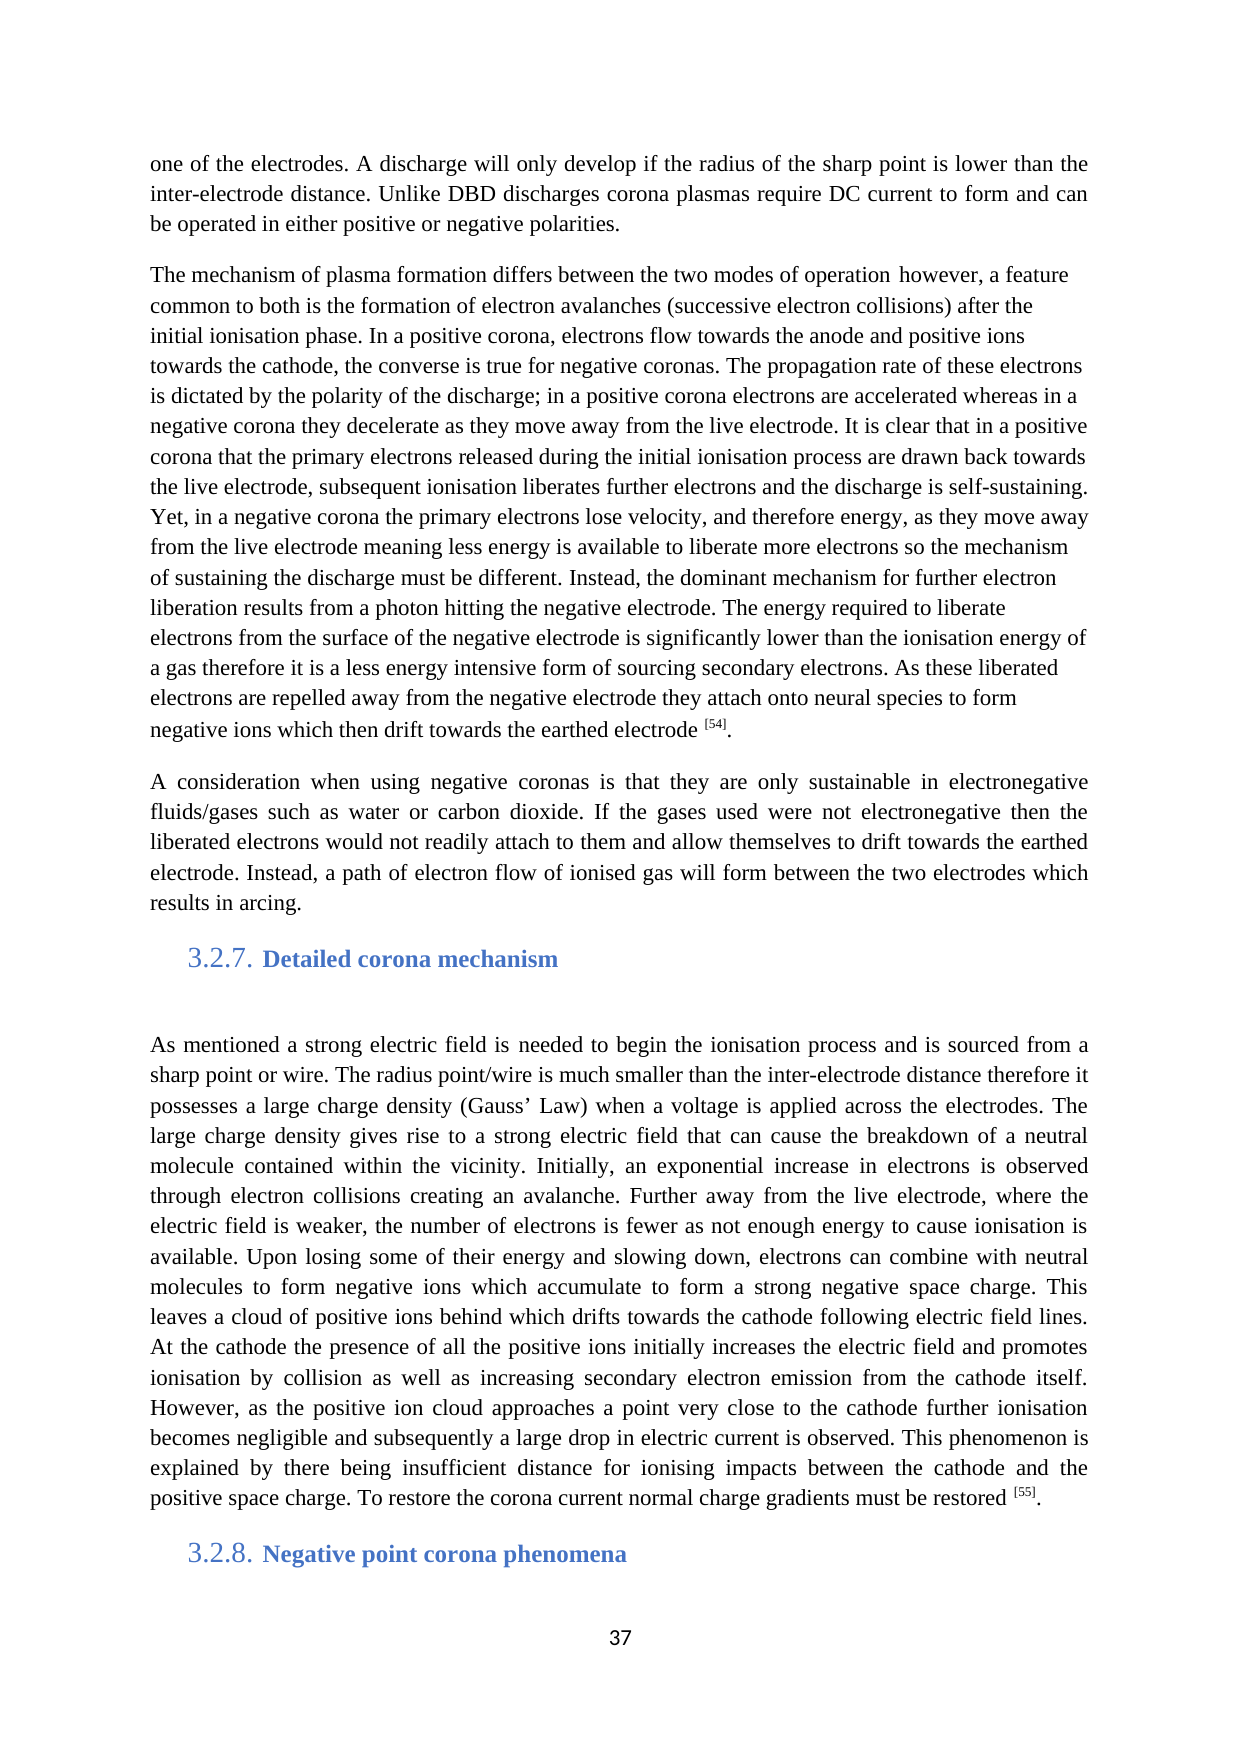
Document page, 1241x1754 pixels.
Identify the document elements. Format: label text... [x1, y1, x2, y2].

text As mentioned a strong electric field is needed to begin the ionisation process and is sourced from a sharp point or wire. The radius point/wire is much smaller than the inter-electrode distance therefore it possesses a large charge density (Gauss’ Law) when a voltage is applied across the electrodes. The large charge density gives rise to a strong electric field that can cause the breakdown of a neutral molecule contained within the vicinity. Initially, an exponential increase in electrons is observed through electron collisions creating an avalanche. Further away from the live electrode, where the electric field is weaker, the number of electrons is fewer as not enough energy to cause ionisation is available. Upon losing some of their energy and slowing down, electrons can combine with neutral molecules to form negative ions which accumulate to form a strong negative space charge. This leaves a cloud of positive ions behind which drifts towards the cathode following electric field lines. At the cathode the presence of all the positive ions initially increases the electric field and promotes ionisation by collision as well as increasing secondary electron emission from the cathode itself. However, as the positive ion cloud approaches a point very close to the cathode further ionisation becomes negligible and subsequently a large drop in electric current is observed. This phenomenon is explained by there being insufficient distance for ionising impacts between the cathode and the positive space charge. To restore the corona current normal charge gradients must be restored [55]. [150, 1031, 1090, 1511]
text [150, 150, 1090, 237]
subtitle Negative point corona phenomena [187, 1536, 1090, 1569]
text The mechanism of plasma formation differs between the two modes of operation however, a feature common to both is the formation of electron avalanches (successive electron collisions) after the initial ionisation phase. In a positive corona, electrons flow towards the anode and positive ions towards the cathode, the converse is true for negative coronas. The propagation rate of these electrons is dictated by the polarity of the discharge; in a positive corona electrons are accelerated whereas in a negative corona they decelerate as they move away from the live electrode. It is clear that in a positive corona that the primary electrons released during the initial ionisation process are drawn back towards the live electrode, subsequent ionisation liberates further electrons and the discharge is self-sustaining. Yet, in a negative corona the primary electrons lose velocity, and therefore energy, as they move away from the live electrode meaning less energy is available to liberate more electrons so the mechanism of sustaining the discharge must be different. Instead, the dominant mechanism for further electron liberation results from a photon hitting the negative electrode. The energy required to liberate electrons from the surface of the negative electrode is significantly lower than the ionisation energy of a gas therefore it is a less energy intensive form of sourcing secondary electrons. As these liberated electrons are repelled away from the negative electrode they attach onto neural species to form negative ions which then drift towards the earthed electrode [54]. [150, 261, 1090, 743]
subtitle Detailed corona mechanism [187, 940, 1090, 973]
text A consideration when using negative coronas is that they are only sustainable in electronegative fluids/gases such as water or carbon dioxide. If the gases used were not electronegative then the liberated electrons would not readily attach to them and allow themselves to drift towards the earthed electrode. Instead, a path of electron flow of ionised gas will form between the two electrodes which results in arcing. [150, 768, 1090, 915]
